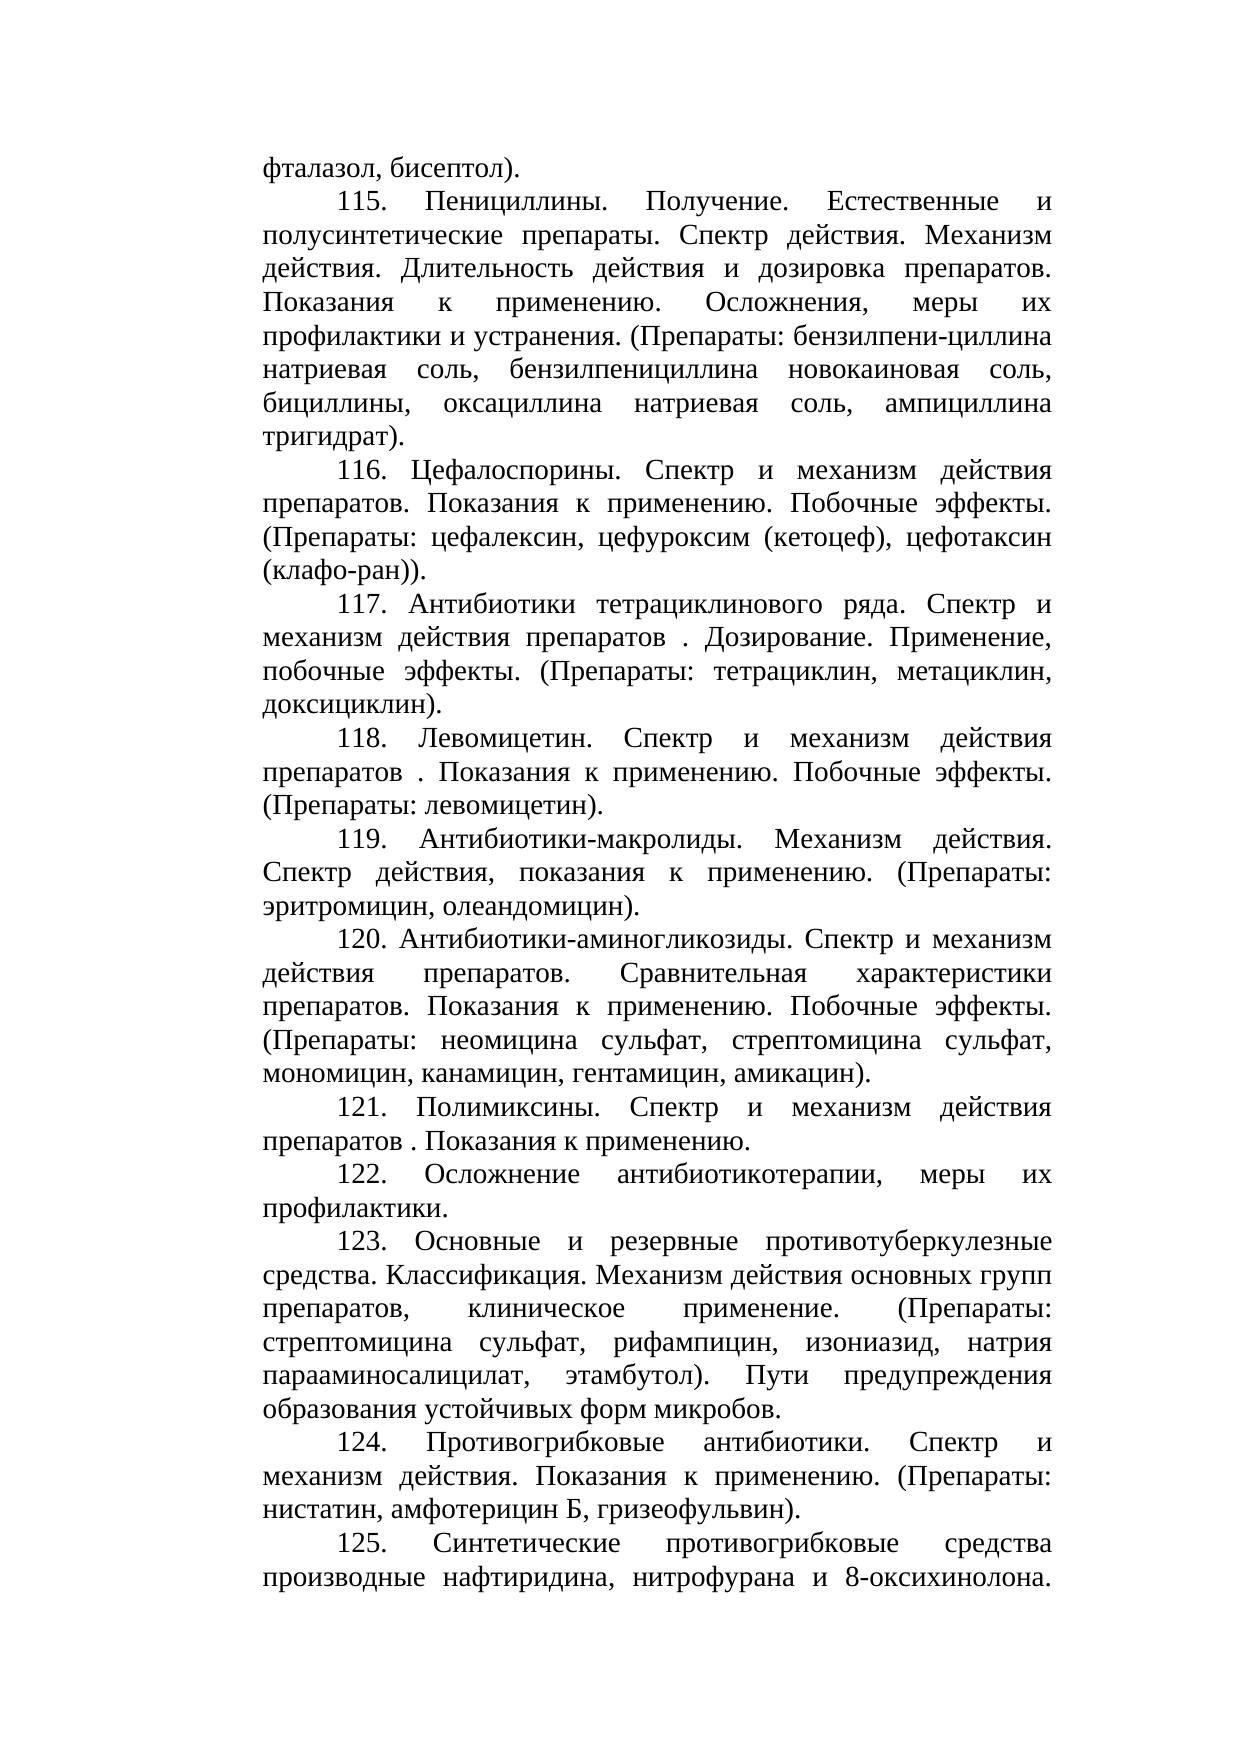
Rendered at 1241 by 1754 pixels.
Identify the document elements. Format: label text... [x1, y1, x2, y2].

text 119. Антибиотики-макролиды. Механизм действия. Спектр действия, показания к применению. (Препараты: эритромицин, олеандомицин). [262, 821, 1053, 921]
text 124. Противогрибковые антибиотики. Спектр и механизм действия. Показания к применению. (Препараты: нистатин, амфотерицин Б, гризеофульвин). [262, 1424, 1053, 1525]
text 118. Левомицетин. Спектр и механизм действия препаратов . Показания к применению. Побочные эффекты. (Препараты: левомицетин). [262, 720, 1053, 821]
text 123. Основные и резервные противотуберкулезные средства. Классификация. Механизм действия основных групп препаратов, клиническое применение. (Препараты: стрептомицина сульфат, рифампицин, изониазид, натрия парааминосалицилат, этамбутол). Пути предупреждения образования устойчивых форм микробов. [262, 1223, 1053, 1424]
text 121. Полимиксины. Спектр и механизм действия препаратов . Показания к применению. [262, 1089, 1053, 1156]
text 120. Антибиотики-аминогликозиды. Спектр и механизм действия препаратов. Сравнительная характеристики препаратов. Показания к применению. Побочные эффекты. (Препараты: неомицина сульфат, стрептомицина сульфат, мономицин, канамицин, гентамицин, амикацин). [262, 921, 1053, 1089]
text 115. Пенициллины. Получение. Естественные и полусинтетические препараты. Спектр действия. Механизм действия. Длительность действия и дозировка препаратов. Показания к применению. Осложнения, меры их профилактики и устранения. (Препараты: бензилпени-циллина натриевая соль, бензилпенициллина новокаиновая соль, бициллины, оксациллина натриевая соль, ампициллина тригидрат). [262, 183, 1053, 452]
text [262, 150, 1053, 183]
text 116. Цефалоспорины. Спектр и механизм действия препаратов. Показания к применению. Побочные эффекты. (Препараты: цефалексин, цефуроксим (кетоцеф), цефотаксин (клафо-ран)). [262, 452, 1053, 586]
text 117. Антибиотики тетрациклинового ряда. Спектр и механизм действия препаратов . Дозирование. Применение, побочные эффекты. (Препараты: тетрациклин, метациклин, доксициклин). [262, 586, 1053, 720]
text 122. Осложнение антибиотикотерапии, меры их профилактики. [262, 1156, 1053, 1223]
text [262, 1525, 1053, 1592]
